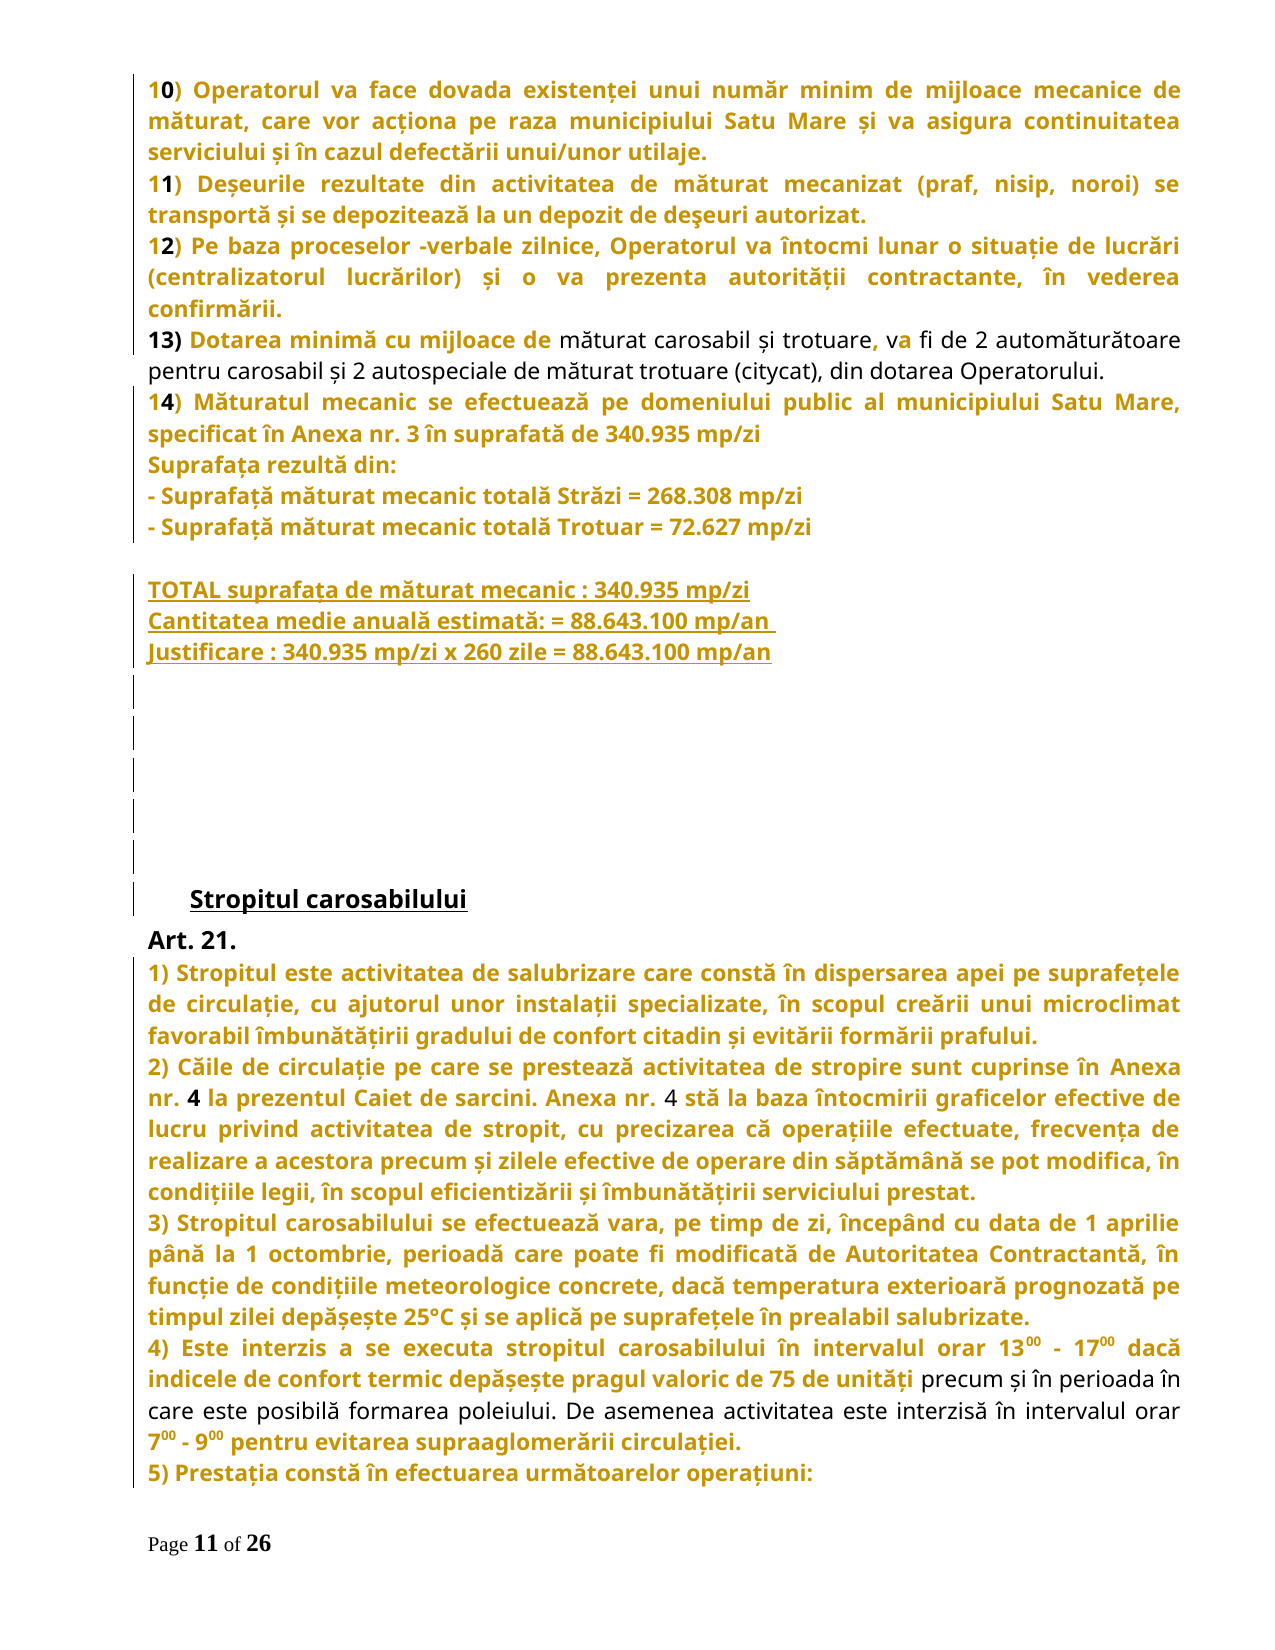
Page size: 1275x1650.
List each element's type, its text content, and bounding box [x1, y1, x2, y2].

text Justificare : 340.935 mp/zi x 260 zile = 88.643.100 mp/an [148, 636, 1181, 668]
text - Suprafaţă măturat mecanic totală Străzi = 268.308 mp/zi [148, 480, 1181, 511]
text 12) Pe baza proceselor -verbale zilnice, Operatorul va întocmi lunar o situaţie de lucrări (centralizatorul lucrărilor) şi o va prezenta autorităţii contractante, în vederea confirmării. [148, 230, 1181, 324]
text 14) Măturatul mecanic se efectuează pe domeniului public al municipiului Satu Mare, specificat în Anexa nr. 3 în suprafată de 340.935 mp/zi [148, 386, 1181, 449]
text 2) Căile de circulaţie pe care se prestează activitatea de stropire sunt cuprinse în Anexa nr. 4 la prezentul Caiet de sarcini. Anexa nr. 4 stă la baza întocmirii graficelor efective de lucru privind activitatea de stropit, cu precizarea că operaţiile efectuate, frecvenţa de realizare a acestora precum şi zilele efective de operare din săptămână se pot modifica, în condițiile legii, în scopul eficientizării şi îmbunătăţirii serviciului prestat. [148, 1051, 1181, 1207]
text Art. 21. [148, 923, 1181, 957]
text 3) Stropitul carosabilului se efectuează vara, pe timp de zi, începând cu data de 1 aprilie până la 1 octombrie, perioadă care poate fi modificată de Autoritatea Contractantă, în funcţie de condiţiile meteorologice concrete, dacă temperatura exterioară prognozată pe timpul zilei depășește 25°C şi se aplică pe suprafeţele în prealabil salubrizate. [148, 1207, 1181, 1332]
text 13) Dotarea minimă cu mijloace de măturat carosabil şi trotuare, va fi de 2 automăturătoare pentru carosabil şi 2 autospeciale de măturat trotuare (citycat), din dotarea Operatorului. [148, 324, 1181, 386]
text 10) Operatorul va face dovada existenţei unui număr minim de mijloace mecanice de măturat, care vor acţiona pe raza municipiului Satu Mare şi va asigura continuitatea serviciului şi în cazul defectării unui/unor utilaje. [148, 74, 1181, 168]
text 5) Prestaţia constă în efectuarea următoarelor operaţiuni: [148, 1457, 1181, 1488]
text - Suprafaţă măturat mecanic totală Trotuar = 72.627 mp/zi [148, 511, 1181, 543]
text Stropitul carosabilului [149, 882, 1181, 916]
text 11) Deşeurile rezultate din activitatea de măturat mecanizat (praf, nisip, noroi) se transportă şi se depozitează la un depozit de deşeuri autorizat. [148, 168, 1181, 230]
text Suprafața rezultă din: [148, 449, 1181, 480]
text Cantitatea medie anuală estimată: = 88.643.100 mp/an [148, 605, 1181, 636]
text TOTAL suprafața de măturat mecanic : 340.935 mp/zi [148, 574, 1181, 605]
text 1) Stropitul este activitatea de salubrizare care constă în dispersarea apei pe suprafeţele de circulaţie, cu ajutorul unor instalaţii specializate, în scopul creării unui microclimat favorabil îmbunătăţirii gradului de confort citadin şi evitării formării prafului. [148, 957, 1181, 1051]
text 4) Este interzis a se executa stropitul carosabilului în intervalul orar 1300 - 1700 dacă indicele de confort termic depăşeşte pragul valoric de 75 de unităţi precum şi în perioada în care este posibilă formarea poleiului. De asemenea activitatea este interzisă în intervalul orar 700 - 900 pentru evitarea supraaglomerării circulaţiei. [148, 1332, 1181, 1457]
